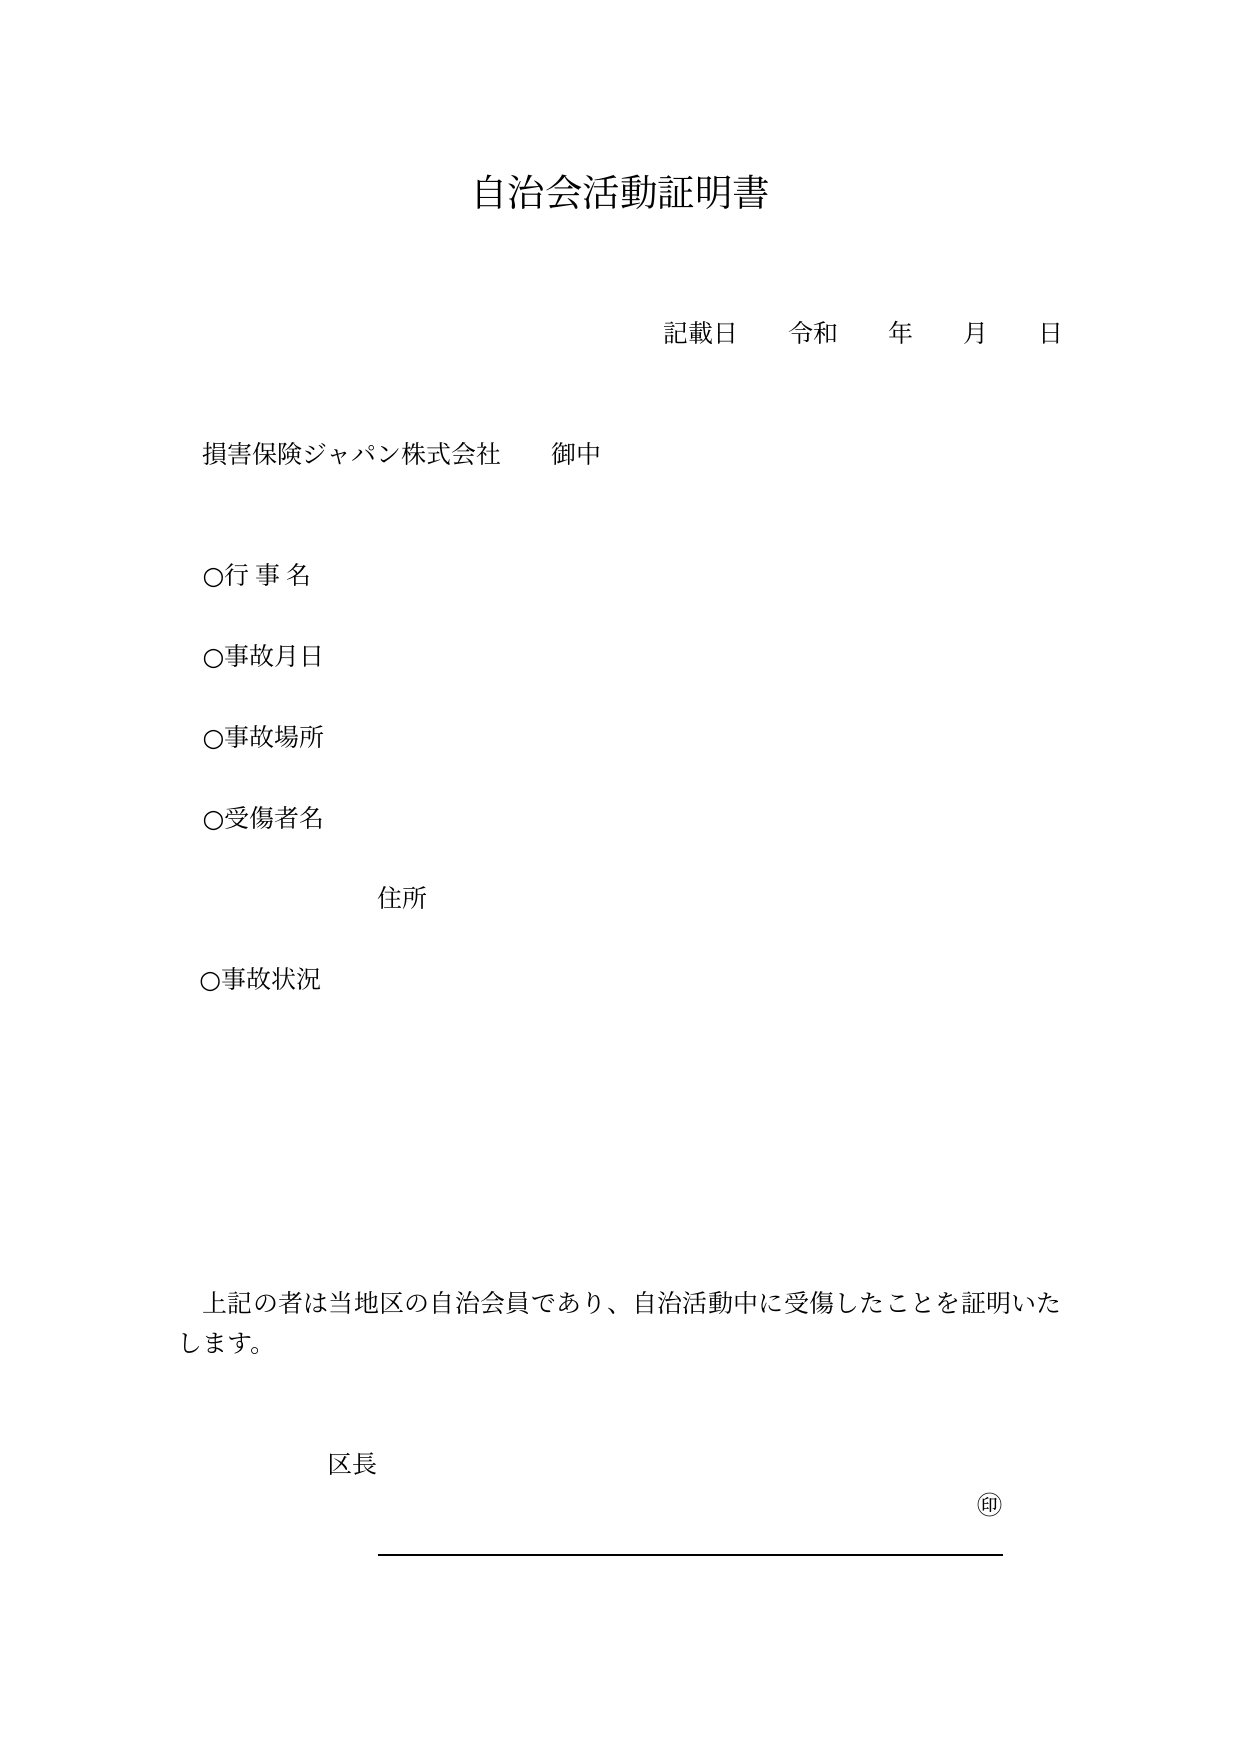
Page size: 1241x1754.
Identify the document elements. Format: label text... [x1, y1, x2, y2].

text 上記の者は当地区の自治会員であり、自治活動中に受傷したことを証明いたします。 [177, 1281, 1063, 1362]
text 損害保険ジャパン株式会社 御中 [177, 432, 1063, 473]
text ○事故月日 [177, 634, 1063, 675]
text 住所 [177, 877, 1063, 917]
text 自治会活動証明書 [177, 149, 1063, 230]
text ○受傷者名 [177, 796, 1063, 837]
text 記載日 令和 年 月 日 [177, 311, 1063, 352]
text 区長 [177, 1443, 1063, 1483]
text ○事故場所 [177, 715, 1063, 756]
text ○行 事 名 [177, 554, 1063, 594]
text ○事故状況 [199, 958, 1063, 998]
text ㊞ [177, 1483, 1063, 1524]
